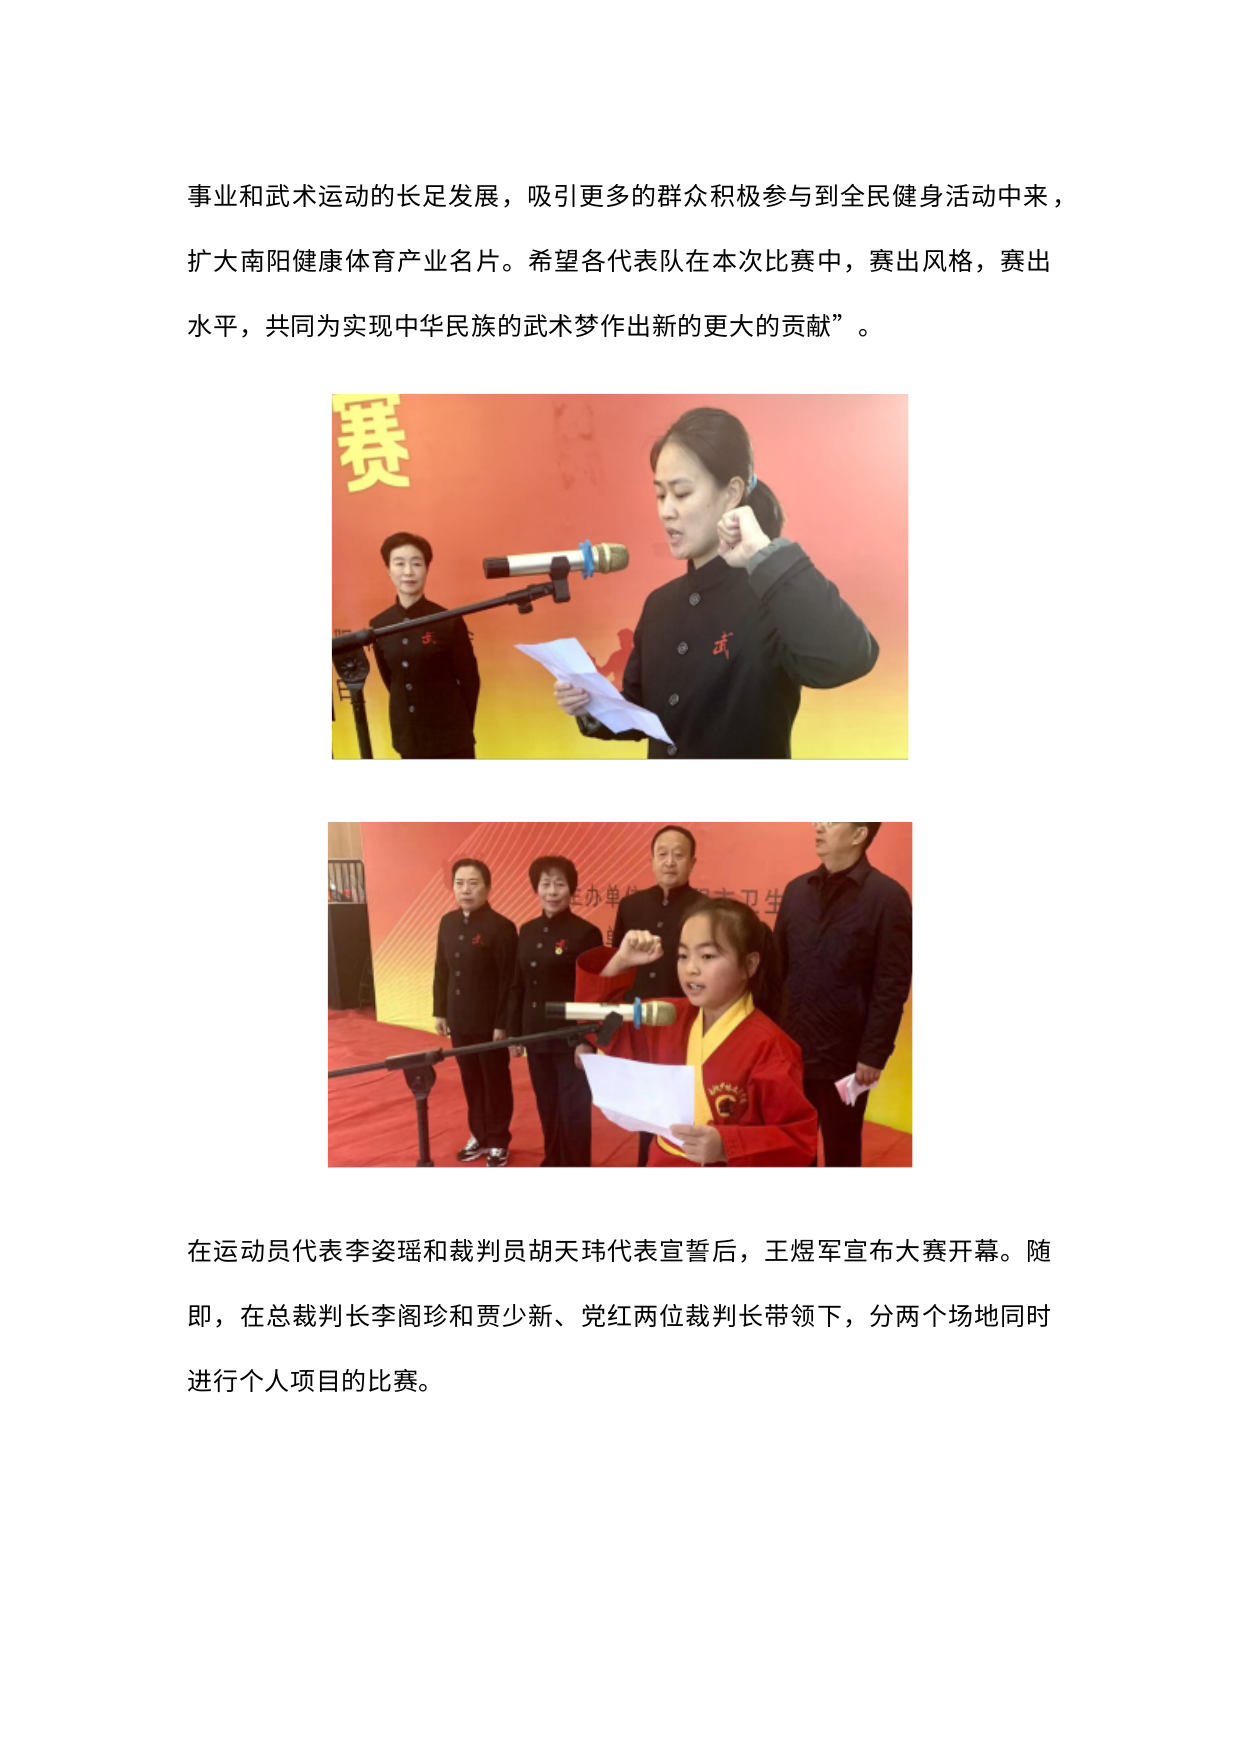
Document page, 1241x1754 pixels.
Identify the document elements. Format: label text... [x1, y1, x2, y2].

text 在运动员代表李姿瑶和裁判员胡天玮代表宣誓后，王煜军宣布大赛开幕。随即，在总裁判长李阁珍和贾少新、党红两位裁判长带领下，分两个场地同时进行个人项目的比赛。 [187, 1217, 1053, 1412]
picture [331, 394, 909, 761]
picture [327, 822, 913, 1169]
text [187, 162, 1053, 357]
